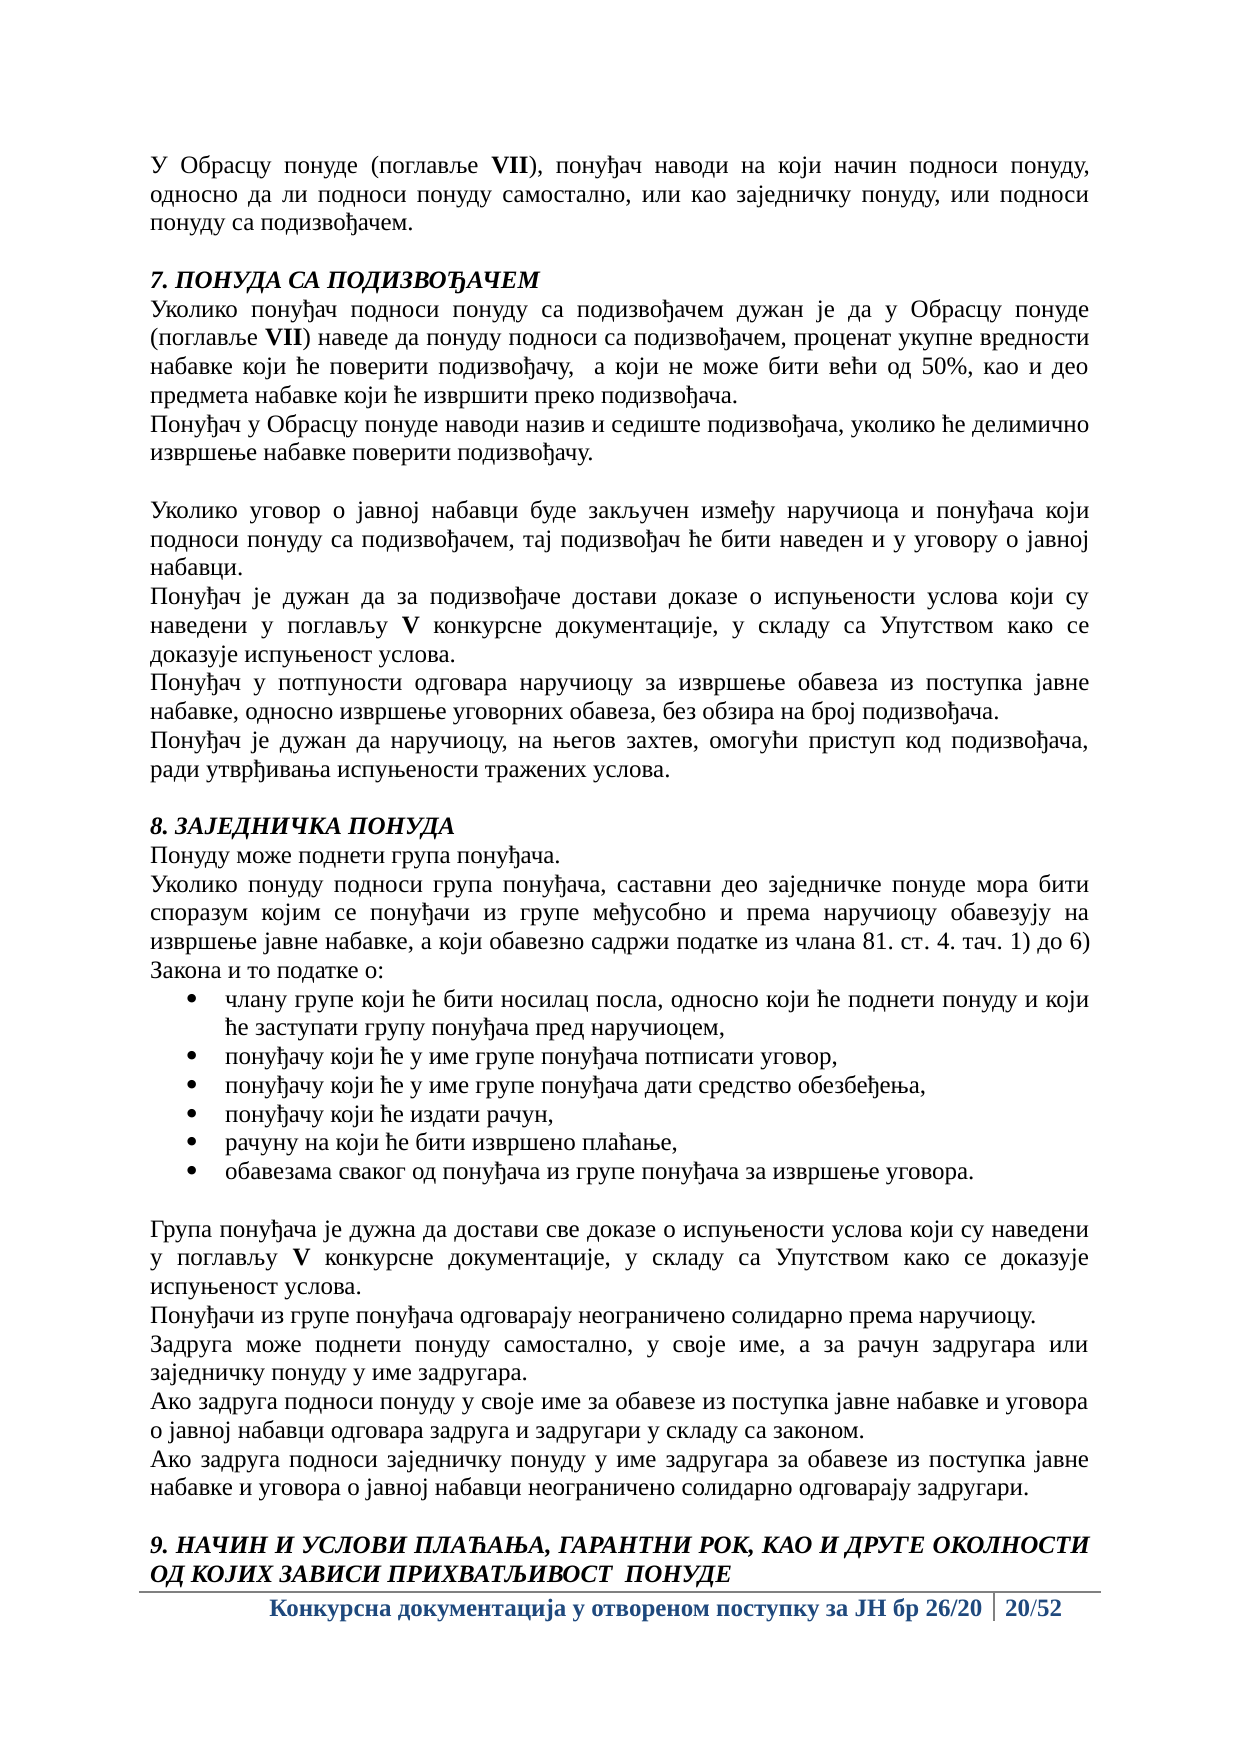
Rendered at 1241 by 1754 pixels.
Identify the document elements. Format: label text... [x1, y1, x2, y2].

text Понуду може поднети група понуђача. [150, 840, 1090, 869]
text Понуђач у Обрасцу понуде наводи назив и седиште подизвођача, уколико ће делимично извршење набавке поверити подизвођачу. [150, 409, 1090, 466]
text У Обрасцу понуде (поглавље VII), понуђач наводи на који начин подноси понуду, односно да ли подноси понуду самостално, или као заједничку понуду, или подноси понуду са подизвођачем. [150, 150, 1090, 236]
list понуђачу који ће у име групе понуђача дати средство обезбеђења, [187, 1070, 1090, 1099]
text Понуђач је дужан да наручиоцу, на његов захтев, омогући приступ код подизвођача, ради утврђивања испуњености тражених услова. [150, 725, 1090, 782]
text Уколико понуду подноси група понуђача, саставни део заједничке понуде мора бити споразум којим се понуђачи из групе међусобно и према наручиоцу обавезују на извршење јавне набавке, а који обавезно садржи податке из члана 81. ст. 4. тач. 1) до 6) Закона и то податке о: [150, 869, 1090, 984]
list понуђачу који ће у име групе понуђача потписати уговор, [187, 1041, 1090, 1070]
text Ако задруга подноси понуду у своје име за обавезе из поступка јавне набавке и уговора о јавној набавци одговара задруга и задругари у складу са законом. [150, 1386, 1090, 1444]
text Уколико уговор о јавној набавци буде закључен између наручиоца и понуђача који подноси понуду са подизвођачем, тај подизвођач ће бити наведен и у уговору о јавној набавци. [150, 495, 1090, 581]
text Уколико понуђач подноси понуду са подизвођачем дужан је да у Обрасцу понуде (поглавље VII) наведе да понуду подноси са подизвођачем, проценат укупне вредности набавке који ће поверити подизвођачу, а који не може бити већи од 50%, као и део предмета набавке који ће извршити преко подизвођача. [150, 294, 1090, 409]
text Ако задруга подноси заједничку понуду у име задругара за обавезе из поступка јавне набавке и уговора о јавној набавци неограничено солидарно одговарају задругари. [150, 1444, 1090, 1501]
text 7. ПОНУДА СА ПОДИЗВОЂАЧЕМ [150, 265, 1090, 294]
text 9. НАЧИН И УСЛОВИ ПЛАЋАЊА, ГАРАНТНИ РОК, КАО И ДРУГЕ ОКОЛНОСТИ ОД КОЈИХ ЗАВИСИ ПРИХВАТЉИВОСТ ПОНУДЕ [150, 1530, 1090, 1587]
text 8. ЗАЈЕДНИЧКА ПОНУДА [150, 811, 1090, 840]
text Задруга може поднети понуду самостално, у своје име, а за рачун задругара или заједничку понуду у име задругара. [150, 1329, 1090, 1386]
text Понуђачи из групе понуђача одговарају неограничено солидарно према наручиоцу. [150, 1300, 1090, 1329]
text Група понуђача је дужна да достави све доказе о испуњености услова који су наведени у поглављу V конкурсне документације, у складу са Упутством како се доказује испуњеност услова. [150, 1214, 1090, 1300]
text Понуђач је дужан да за подизвођаче достави доказе о испуњености услова који су наведени у поглављу V конкурсне документације, у складу са Упутством како се доказује испуњеност услова. [150, 581, 1090, 667]
list рачуну на који ће бити извршено плаћање, [187, 1127, 1090, 1156]
list понуђачу који ће издати рачун, [187, 1099, 1090, 1127]
list обавезама сваког од понуђача из групе понуђача за извршење уговора. [187, 1156, 1090, 1185]
text Понуђач у потпуности одговара наручиоцу за извршење обавеза из поступка јавне набавке, односно извршење уговорних обавеза, без обзира на број подизвођача. [150, 667, 1090, 725]
list члану групе који ће бити носилац посла, односно који ће поднети понуду и који ће заступати групу понуђача пред наручиоцем, [187, 984, 1090, 1041]
